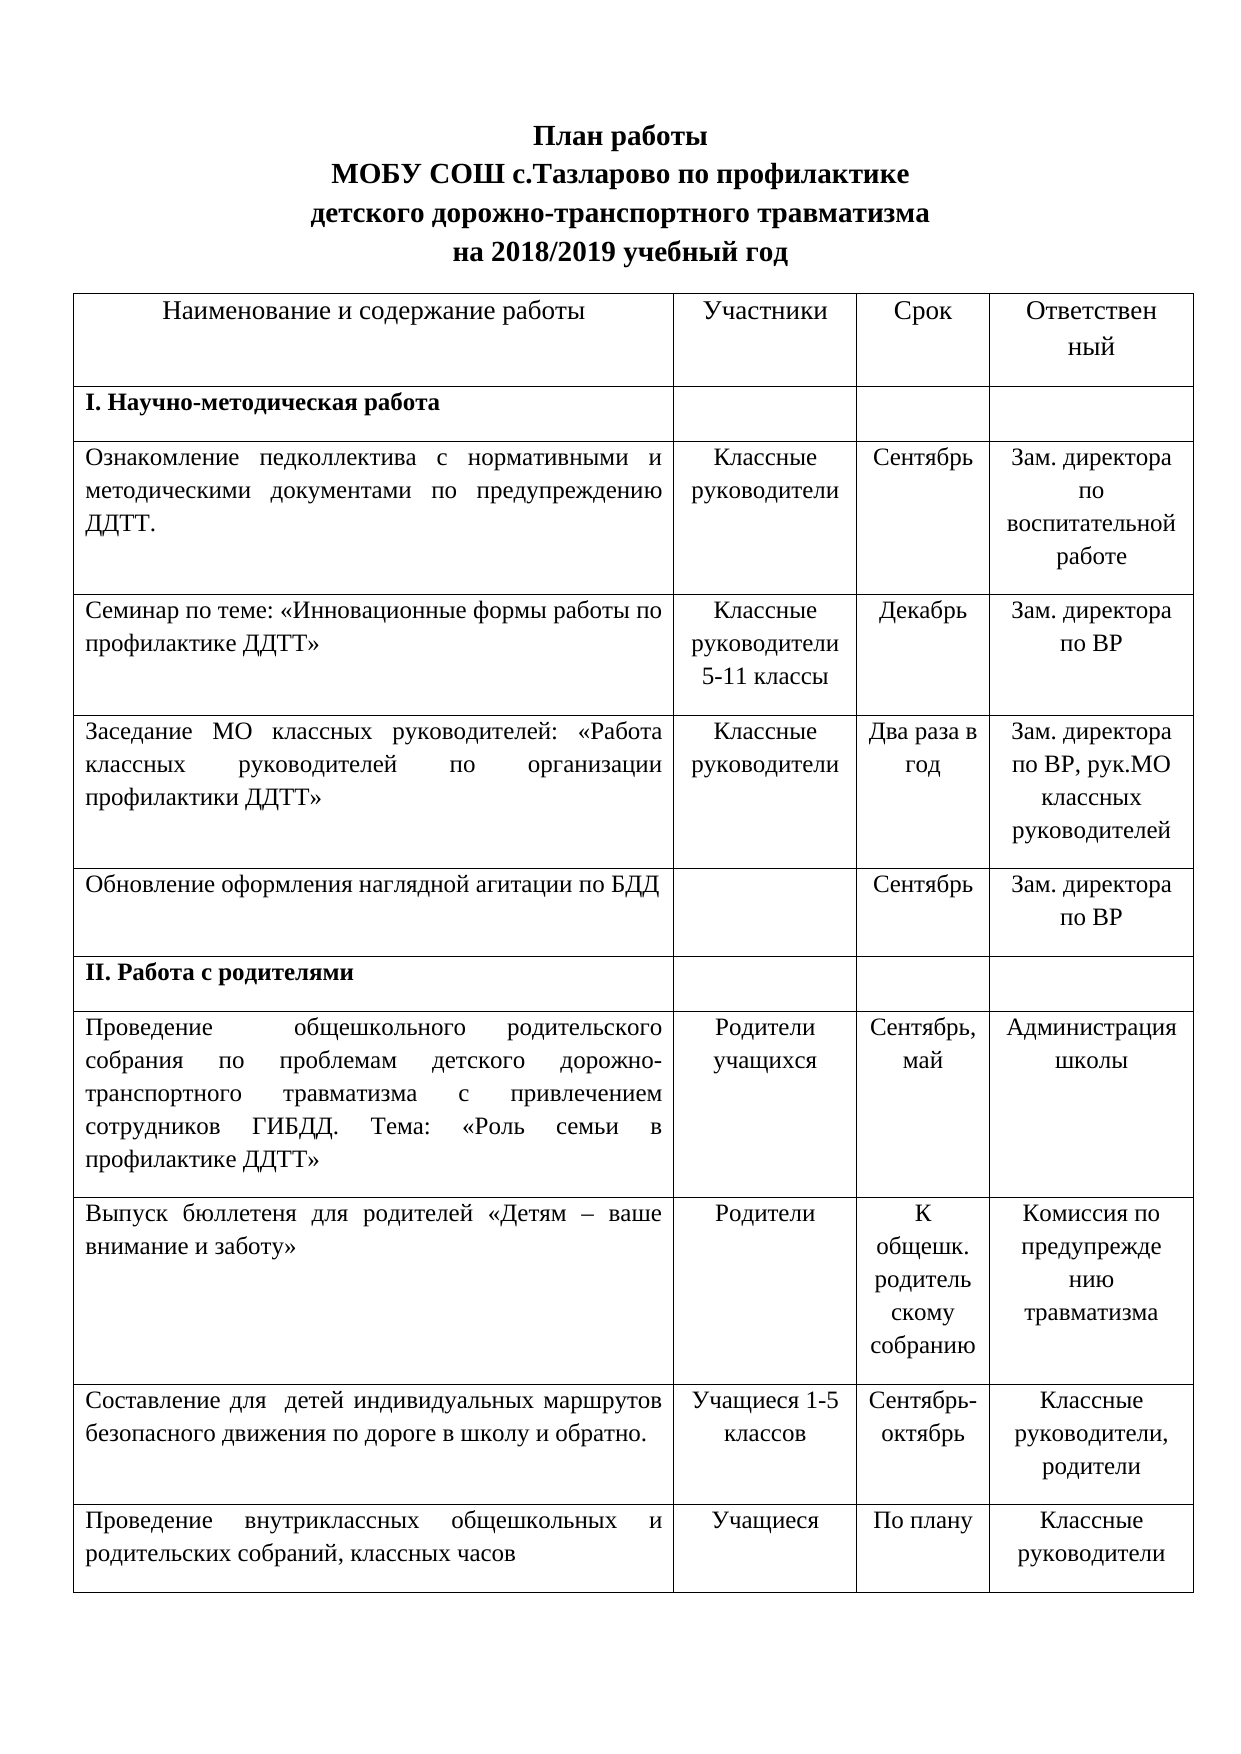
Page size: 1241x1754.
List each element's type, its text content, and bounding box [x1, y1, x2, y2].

table_cell Учащиеся [674, 1505, 856, 1592]
table_cell Классные руководители классы [674, 595, 856, 715]
table_cell I. Научно-методическая работа [74, 387, 673, 441]
table_cell Сентябрь [857, 442, 989, 594]
table_header Ответствен ный [990, 294, 1193, 386]
table_cell [857, 957, 989, 1011]
table_cell [674, 869, 856, 956]
table_cell II. Работа с родителями [74, 957, 673, 1011]
table_cell [990, 957, 1193, 1011]
table_cell Два раза в год [857, 716, 989, 868]
table_cell [990, 387, 1193, 441]
table_cell Учащиеся 1-5 классов [674, 1385, 856, 1504]
table_cell Сентябрь, май [857, 1012, 989, 1197]
table_cell Составление для детей индивидуальных маршрутов безопасного движения по дороге в школу и обратно. [74, 1385, 673, 1504]
table_cell Зам. директора по ВР, рук.МО классных руководителей [990, 716, 1193, 868]
table_cell [674, 957, 856, 1011]
table_header Наименование и содержание работы [74, 294, 673, 386]
table_cell По плану [857, 1505, 989, 1592]
table_cell Родители учащихся [674, 1012, 856, 1197]
table_cell Классные руководители, родители [990, 1385, 1193, 1504]
table_header Срок [857, 294, 989, 386]
table_cell Родители [674, 1198, 856, 1384]
table_cell Проведение внутриклассных общешкольных и родительских собраний, классных часов [74, 1505, 673, 1592]
table_cell Классные руководители [674, 716, 856, 868]
table_cell Обновление оформления наглядной агитации по БДД [74, 869, 673, 956]
table_cell Сентябрь [857, 869, 989, 956]
table_cell [674, 387, 856, 441]
table_cell Зам. директора по ВР [990, 869, 1193, 956]
table_cell Классные руководители [990, 1505, 1193, 1592]
table_cell Зам. директора по воспитательной работе [990, 442, 1193, 594]
text План работы МОБУ СОШ с.Тазларово по профилактике детского дорожно-транспортного травматизма на 2018/2019 учебный год [89, 118, 1152, 267]
table_cell Выпуск бюллетеня для родителей «Детям – ваше внимание и заботу» [74, 1198, 673, 1384]
table_cell Проведение общешкольного родительского собрания по проблемам детского дорожно-транспортного травматизма с привлечением сотрудников ГИБДД. Тема: «Роль семьи в профилактике ДДТТ» [74, 1012, 673, 1197]
table_cell Зам. директора по ВР [990, 595, 1193, 715]
table_cell Декабрь [857, 595, 989, 715]
table_cell Сентябрь-октябрь [857, 1385, 989, 1504]
table_cell [857, 387, 989, 441]
table_cell Ознакомление педколлектива с нормативными и методическими документами по предупреждению ДДТТ. [74, 442, 673, 594]
table_cell Администрация школы [990, 1012, 1193, 1197]
table_cell Классные руководители [674, 442, 856, 594]
table_cell Семинар по теме: «Инновационные формы работы по профилактике ДДТТ» [74, 595, 673, 715]
table_cell К общешк. родитель скому собранию [857, 1198, 989, 1384]
table_cell Заседание МО классных руководителей: «Работа классных руководителей по организации профилактики ДДТТ» [74, 716, 673, 868]
table_cell Комиссия по предупрежде нию травматизма [990, 1198, 1193, 1384]
table_header Участники [674, 294, 856, 386]
